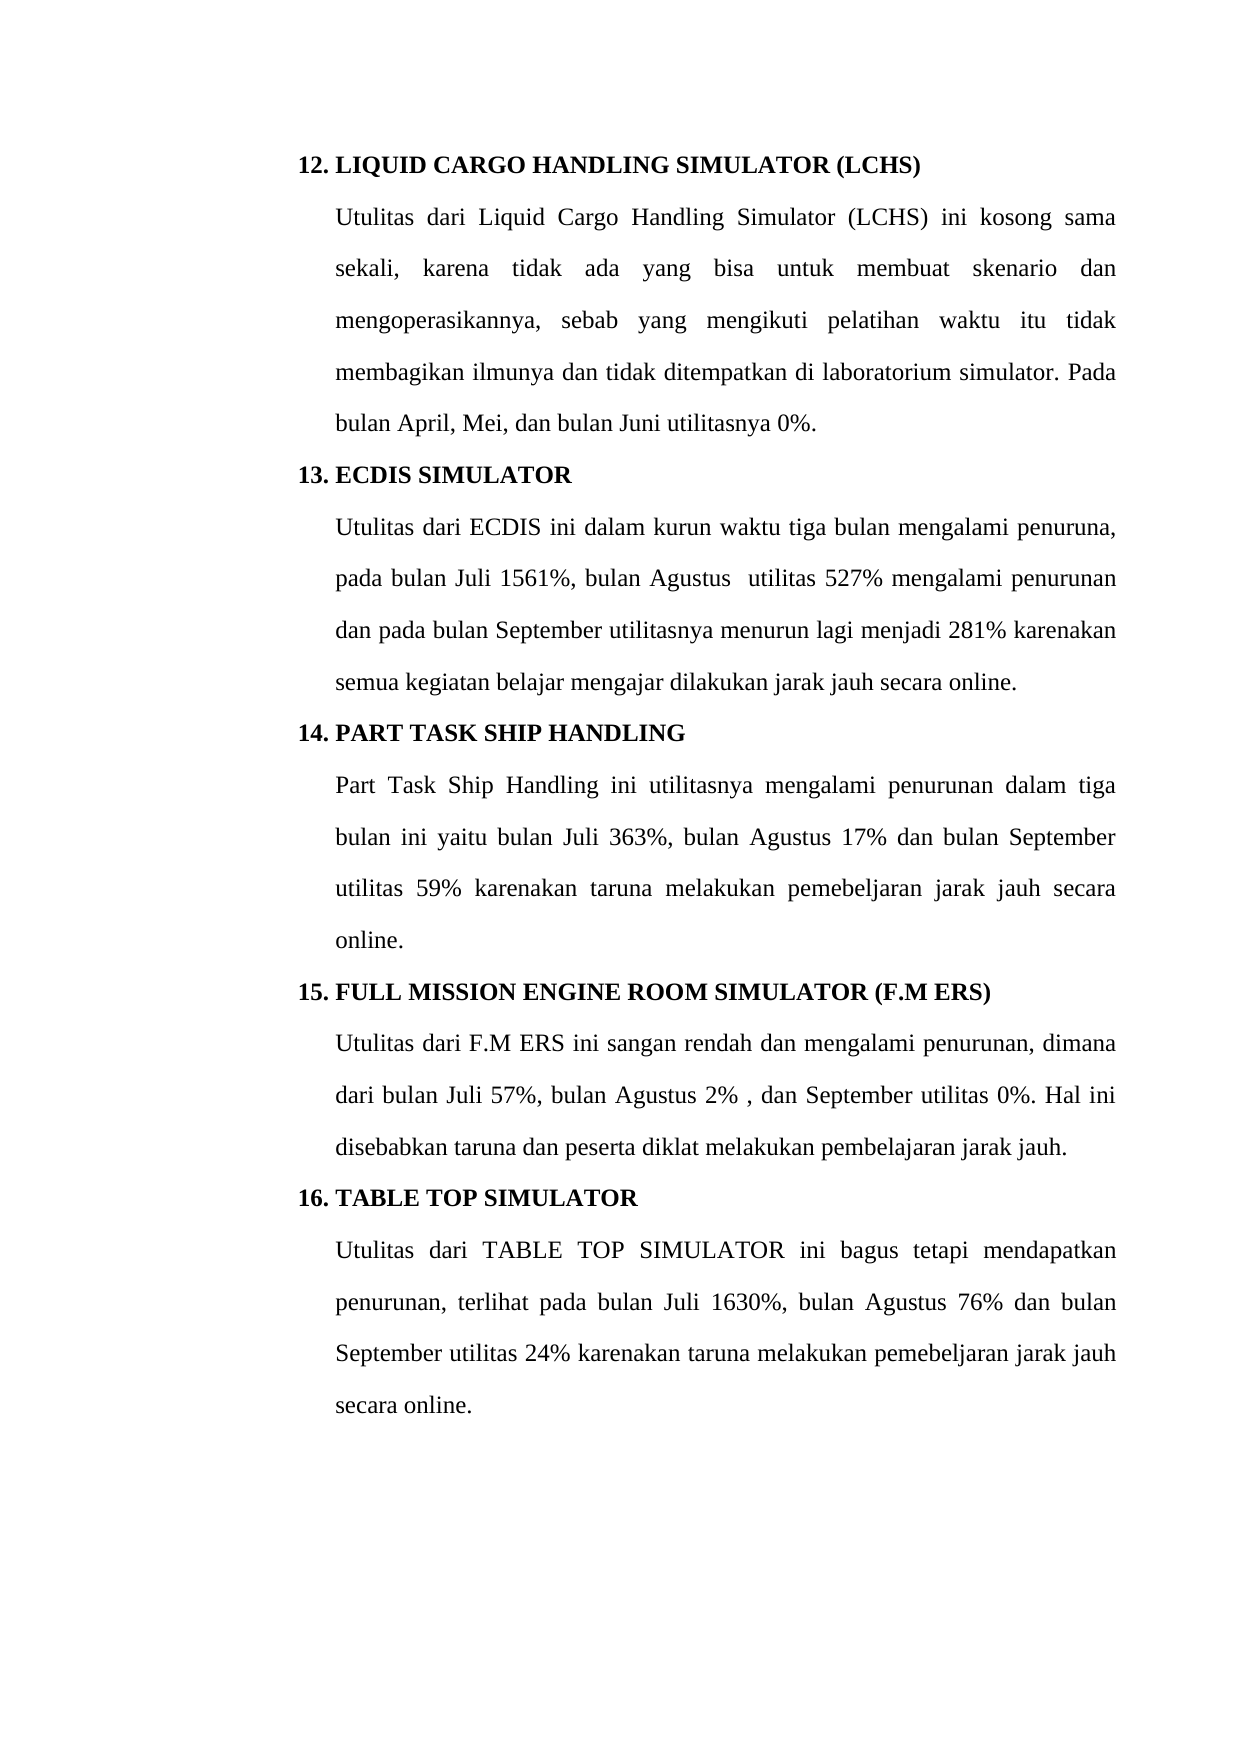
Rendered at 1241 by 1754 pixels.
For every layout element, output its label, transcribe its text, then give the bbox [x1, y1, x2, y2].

list Utulitas dari Liquid Cargo Handling Simulator (LCHS) ini kosong sama sekali, karena tidak ada yang bisa untuk membuat skenario dan mengoperasikannya, sebab yang mengikuti pelatihan waktu itu tidak membagikan ilmunya dan tidak ditempatkan di laboratorium simulator. Pada bulan April, Mei, dan bulan Juni utilitasnya 0%. [335, 202, 1117, 437]
list Utulitas dari TABLE TOP SIMULATOR ini bagus tetapi mendapatkan penurunan, terlihat pada bulan Juli 1630%, bulan Agustus 76% dan bulan September utilitas 24% karenakan taruna melakukan pemebeljaran jarak jauh secara online. [335, 1235, 1117, 1419]
list Utulitas dari ECDIS ini dalam kurun waktu tiga bulan mengalami penuruna, pada bulan Juli 1561%, bulan Agustus utilitas 527% mengalami penurunan dan pada bulan September utilitasnya menurun lagi menjadi 281% karenakan semua kegiatan belajar mengajar dilakukan jarak jauh secara online. [335, 512, 1117, 695]
list LIQUID CARGO HANDLING SIMULATOR (LCHS) [298, 150, 1117, 179]
list FULL MISSION ENGINE ROOM SIMULATOR (F.M ERS) [298, 977, 1117, 1005]
list Utulitas dari F.M ERS ini sangan rendah dan mengalami penurunan, dimana dari bulan Juli 57%, bulan Agustus 2% , dan September utilitas 0%. Hal ini disebabkan taruna dan peserta diklat melakukan pembelajaran jarak jauh. [335, 1028, 1117, 1160]
list ECDIS SIMULATOR [298, 460, 1117, 489]
list TABLE TOP SIMULATOR [298, 1183, 1117, 1212]
list PART TASK SHIP HANDLING [298, 718, 1117, 747]
list Part Task Ship Handling ini utilitasnya mengalami penurunan dalam tiga bulan ini yaitu bulan Juli 363%, bulan Agustus 17% dan bulan September utilitas 59% karenakan taruna melakukan pemebeljaran jarak jauh secara online. [335, 770, 1117, 954]
